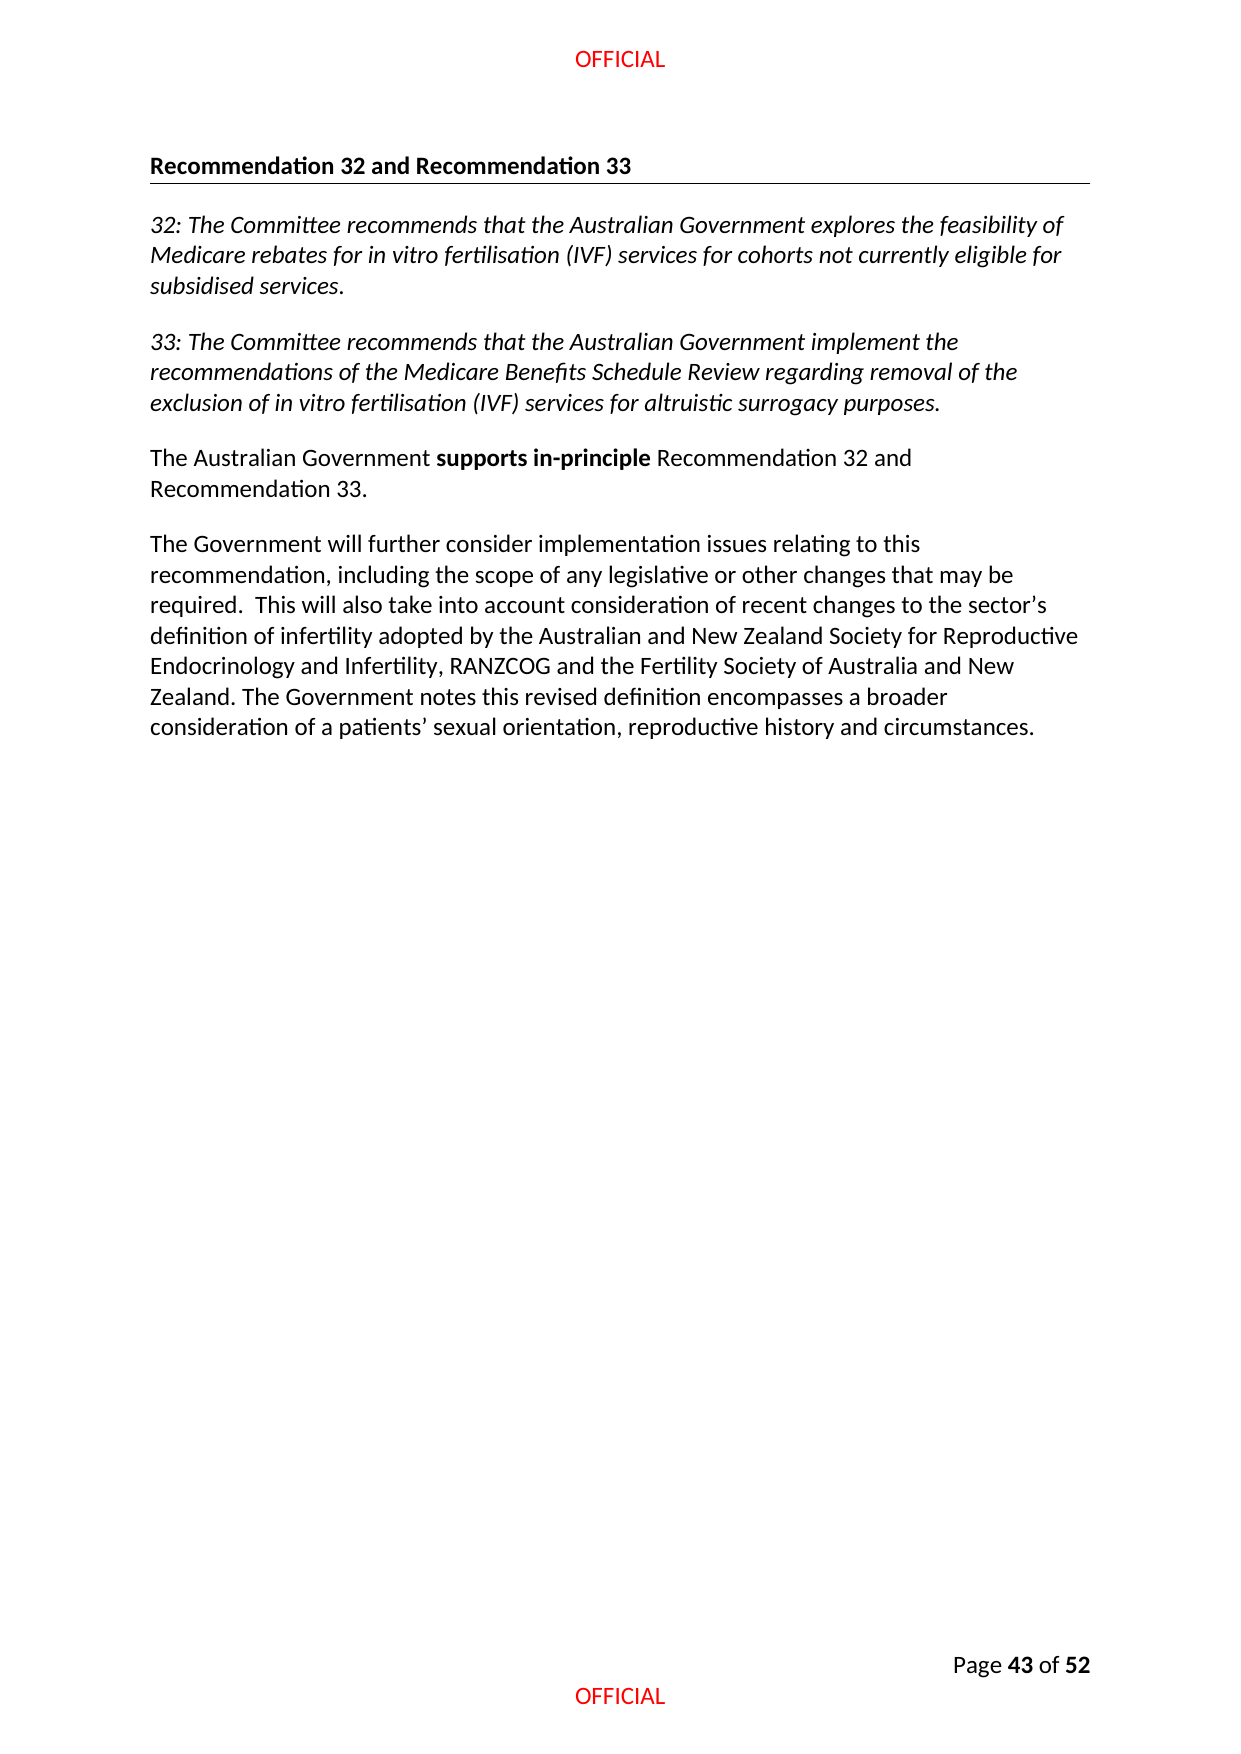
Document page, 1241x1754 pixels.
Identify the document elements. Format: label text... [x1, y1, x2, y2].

text The Government will further consider implementation issues relating to this recommendation, including the scope of any legislative or other changes that may be required. This will also take into account consideration of recent changes to the sector’s definition of infertility adopted by the Australian and New Zealand Society for Reproductive Endocrinology and Infertility, RANZCOG and the Fertility Society of Australia and New Zealand. The Government notes this revised definition encompasses a broader consideration of a patients’ sexual orientation, reproductive history and circumstances. [150, 528, 1090, 742]
text The Australian Government supports in-principle Recommendation 32 and Recommendation 33. [150, 442, 1090, 503]
text 33: The Committee recommends that the Australian Government implement the recommendations of the Medicare Benefits Schedule Review regarding removal of the exclusion of in vitro fertilisation (IVF) services for altruistic surrogacy purposes. [150, 326, 1090, 417]
text Recommendation 32 and Recommendation 33 [150, 150, 1090, 183]
text 32: The Committee recommends that the Australian Government explores the feasibility of Medicare rebates for in vitro fertilisation (IVF) services for cohorts not currently eligible for subsidised services. [150, 209, 1090, 301]
